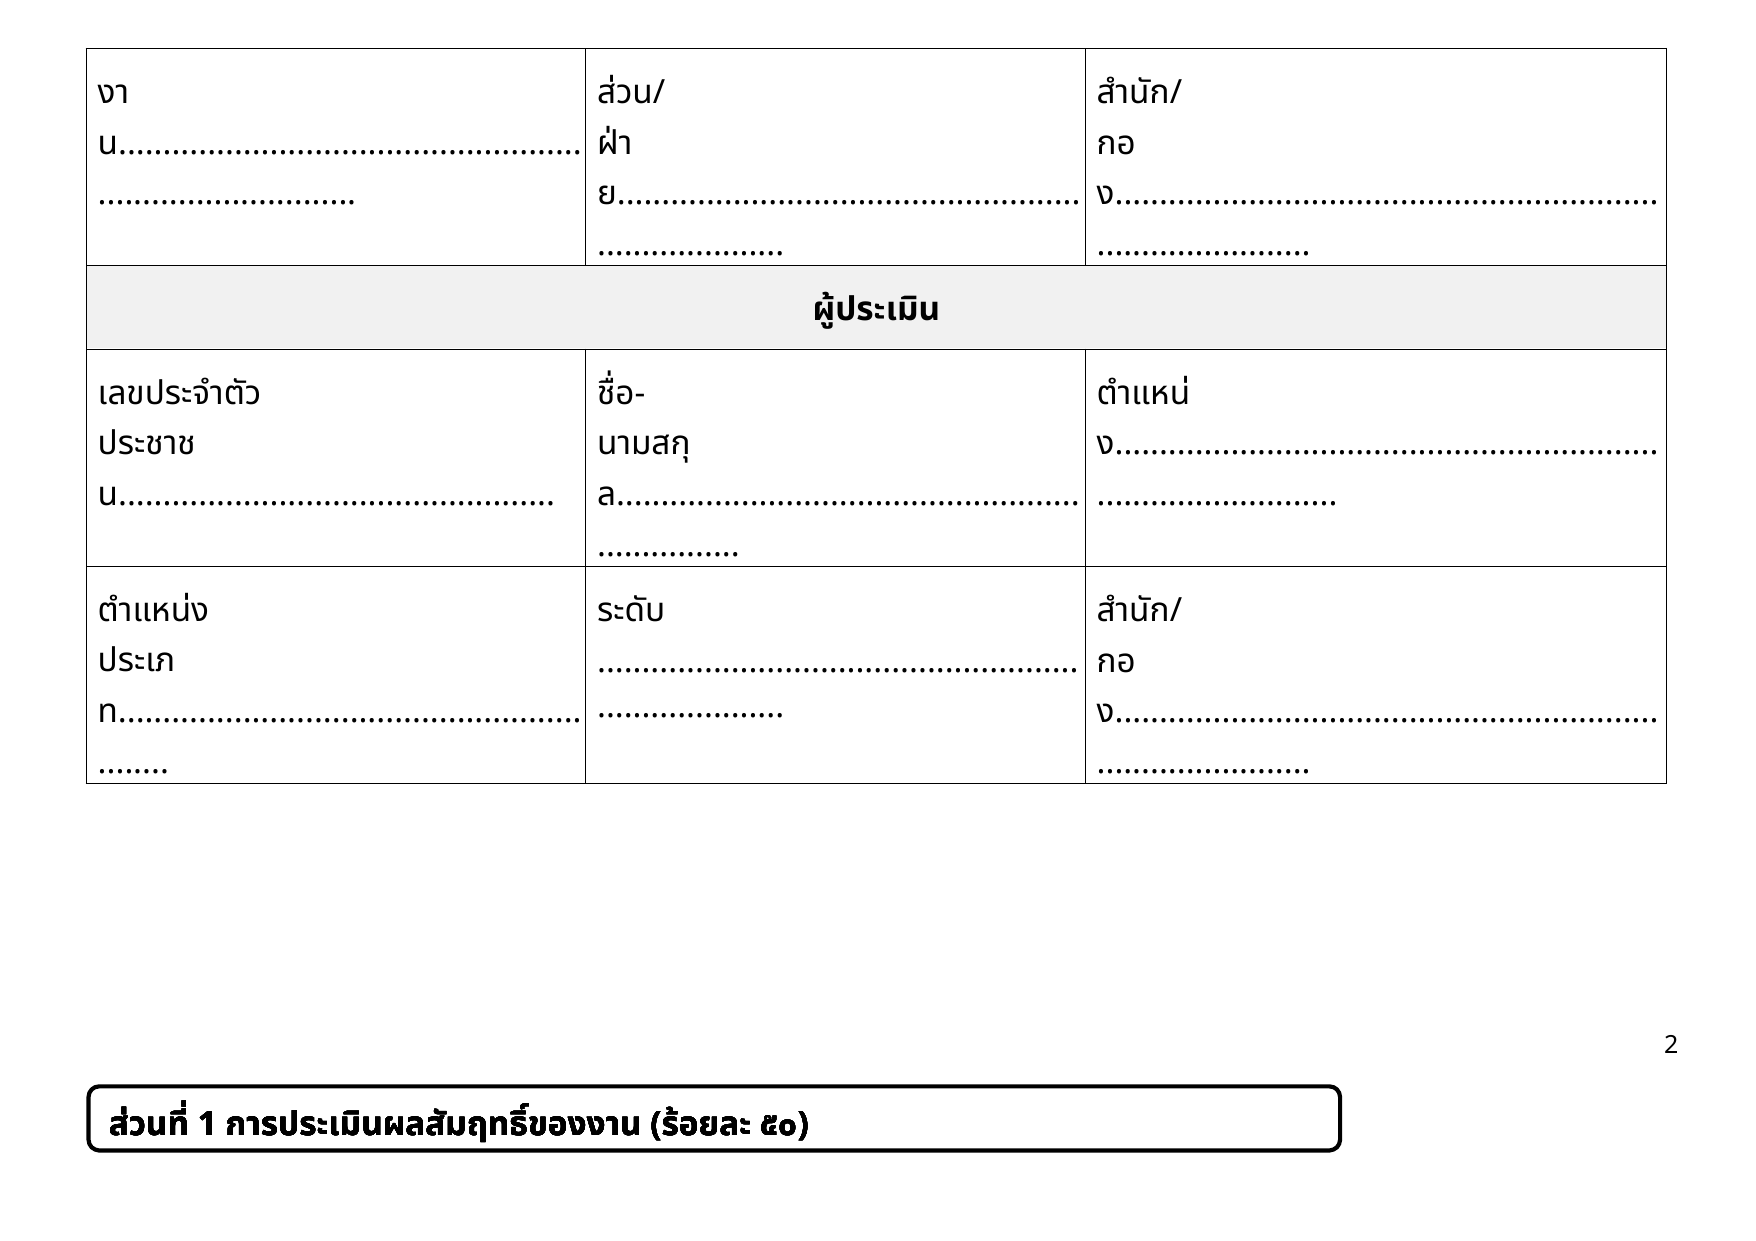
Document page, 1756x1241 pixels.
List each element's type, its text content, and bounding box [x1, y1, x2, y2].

table_cell เลขประจำตัวประชาชน................................................. [87, 350, 585, 566]
table_cell ผู้ประเมิน [87, 266, 1666, 348]
table_cell ตำแหน่ง........................................................................................ [1086, 350, 1666, 566]
table_cell ระดับ ........................................................................... [586, 567, 1085, 783]
table_cell ตำแหน่งประเภท............................................................ [87, 567, 585, 783]
table_cell ชื่อ-นามสกุล.................................................................... [586, 350, 1085, 566]
table_cell ส่วน/ฝ่าย......................................................................... [586, 49, 1085, 265]
text 2 [75, 1027, 1678, 1061]
table_cell งาน................................................................................. [87, 49, 585, 265]
table_cell สำนัก/กอง..................................................................................... [1086, 49, 1666, 265]
table_cell สำนัก/กอง..................................................................................... [1086, 567, 1666, 783]
